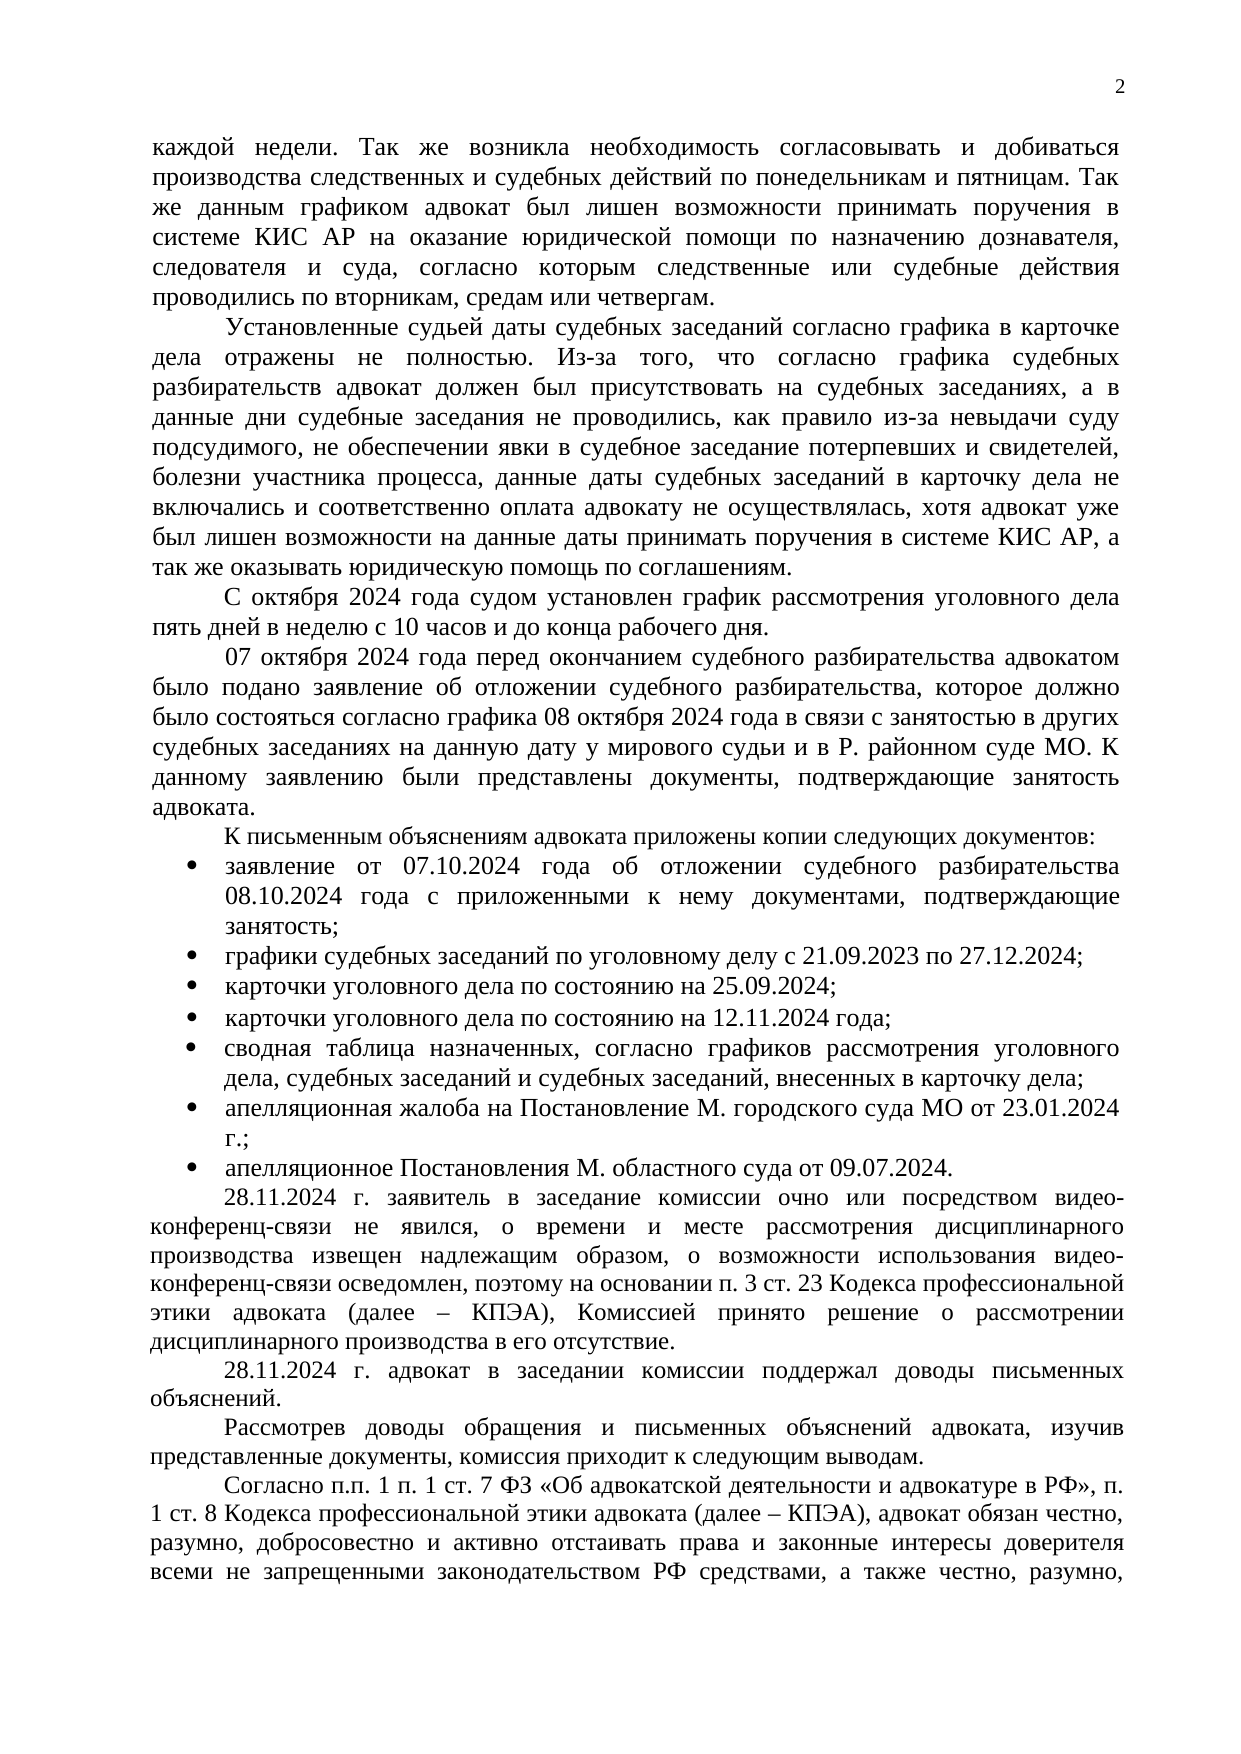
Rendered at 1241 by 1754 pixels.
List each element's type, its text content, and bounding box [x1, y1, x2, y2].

list карточки уголовного дела по состоянию на 12.11.2024 года; [187, 1002, 1125, 1032]
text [152, 131, 1121, 311]
text Рассмотрев доводы обращения и письменных объяснений адвоката, изучив представленные документы, комиссия приходит к следующим выводам. [150, 1412, 1125, 1470]
list сводная таблица назначенных, согласно графиков рассмотрения уголовного дела, судебных заседаний и судебных заседаний, внесенных в карточку дела; [186, 1032, 1121, 1092]
text 07 октября 2024 года перед окончанием судебного разбирательства адвокатом было подано заявление об отложении судебного разбирательства, которое должно было состояться согласно графика 08 октября 2024 года в связи с занятостью в других судебных заседаниях на данную дату у мирового судьи и в Р. районном суде МО. К данному заявлению были представлены документы, подтверждающие занятость адвоката. [152, 641, 1121, 821]
text С октября 2024 года судом установлен график рассмотрения уголовного дела пять дней в неделю с 10 часов и до конца рабочего дня. [152, 581, 1121, 641]
text 28.11.2024 г. заявитель в заседание комиссии очно или посредством видео-конференц-связи не явился, о времени и месте рассмотрения дисциплинарного производства извещен надлежащим образом, о возможности использования видео-конференц-связи осведомлен, поэтому на основании п. 3 ст. 23 Кодекса профессиональной этики адвоката (далее – КПЭА), Комиссией принято решение о рассмотрении дисциплинарного производства в его отсутствие. [150, 1182, 1125, 1355]
list заявление от 07.10.2024 года об отложении судебного разбирательства 08.10.2024 года с приложенными к нему документами, подтверждающие занятость; [187, 850, 1121, 940]
list апелляционная жалоба на Постановление М. городского суда МО от 23.01.2024 г.; [187, 1092, 1121, 1152]
text К письменным объяснениям адвоката приложены копии следующих документов: [150, 821, 1125, 850]
text 28.11.2024 г. адвокат в заседании комиссии поддержал доводы письменных объяснений. [150, 1355, 1125, 1412]
list карточки уголовного дела по состоянию на 25.09.2024; [187, 970, 1125, 1000]
list графики судебных заседаний по уголовному делу с 21.09.2023 по 27.12.2024; [187, 940, 1121, 970]
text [150, 1470, 1125, 1585]
text Установленные судьей даты судебных заседаний согласно графика в карточке дела отражены не полностью. Из-за того, что согласно графика судебных разбирательств адвокат должен был присутствовать на судебных заседаниях, а в данные дни судебные заседания не проводились, как правило из-за невыдачи суду подсудимого, не обеспечении явки в судебное заседание потерпевших и свидетелей, болезни участника процесса, данные даты судебных заседаний в карточку дела не включались и соответственно оплата адвокату не осуществлялась, хотя адвокат уже был лишен возможности на данные даты принимать поручения в системе КИС АР, а так же оказывать юридическую помощь по соглашениям. [152, 311, 1121, 581]
list апелляционное Постановления М. областного суда от 09.07.2024. [187, 1152, 1121, 1182]
